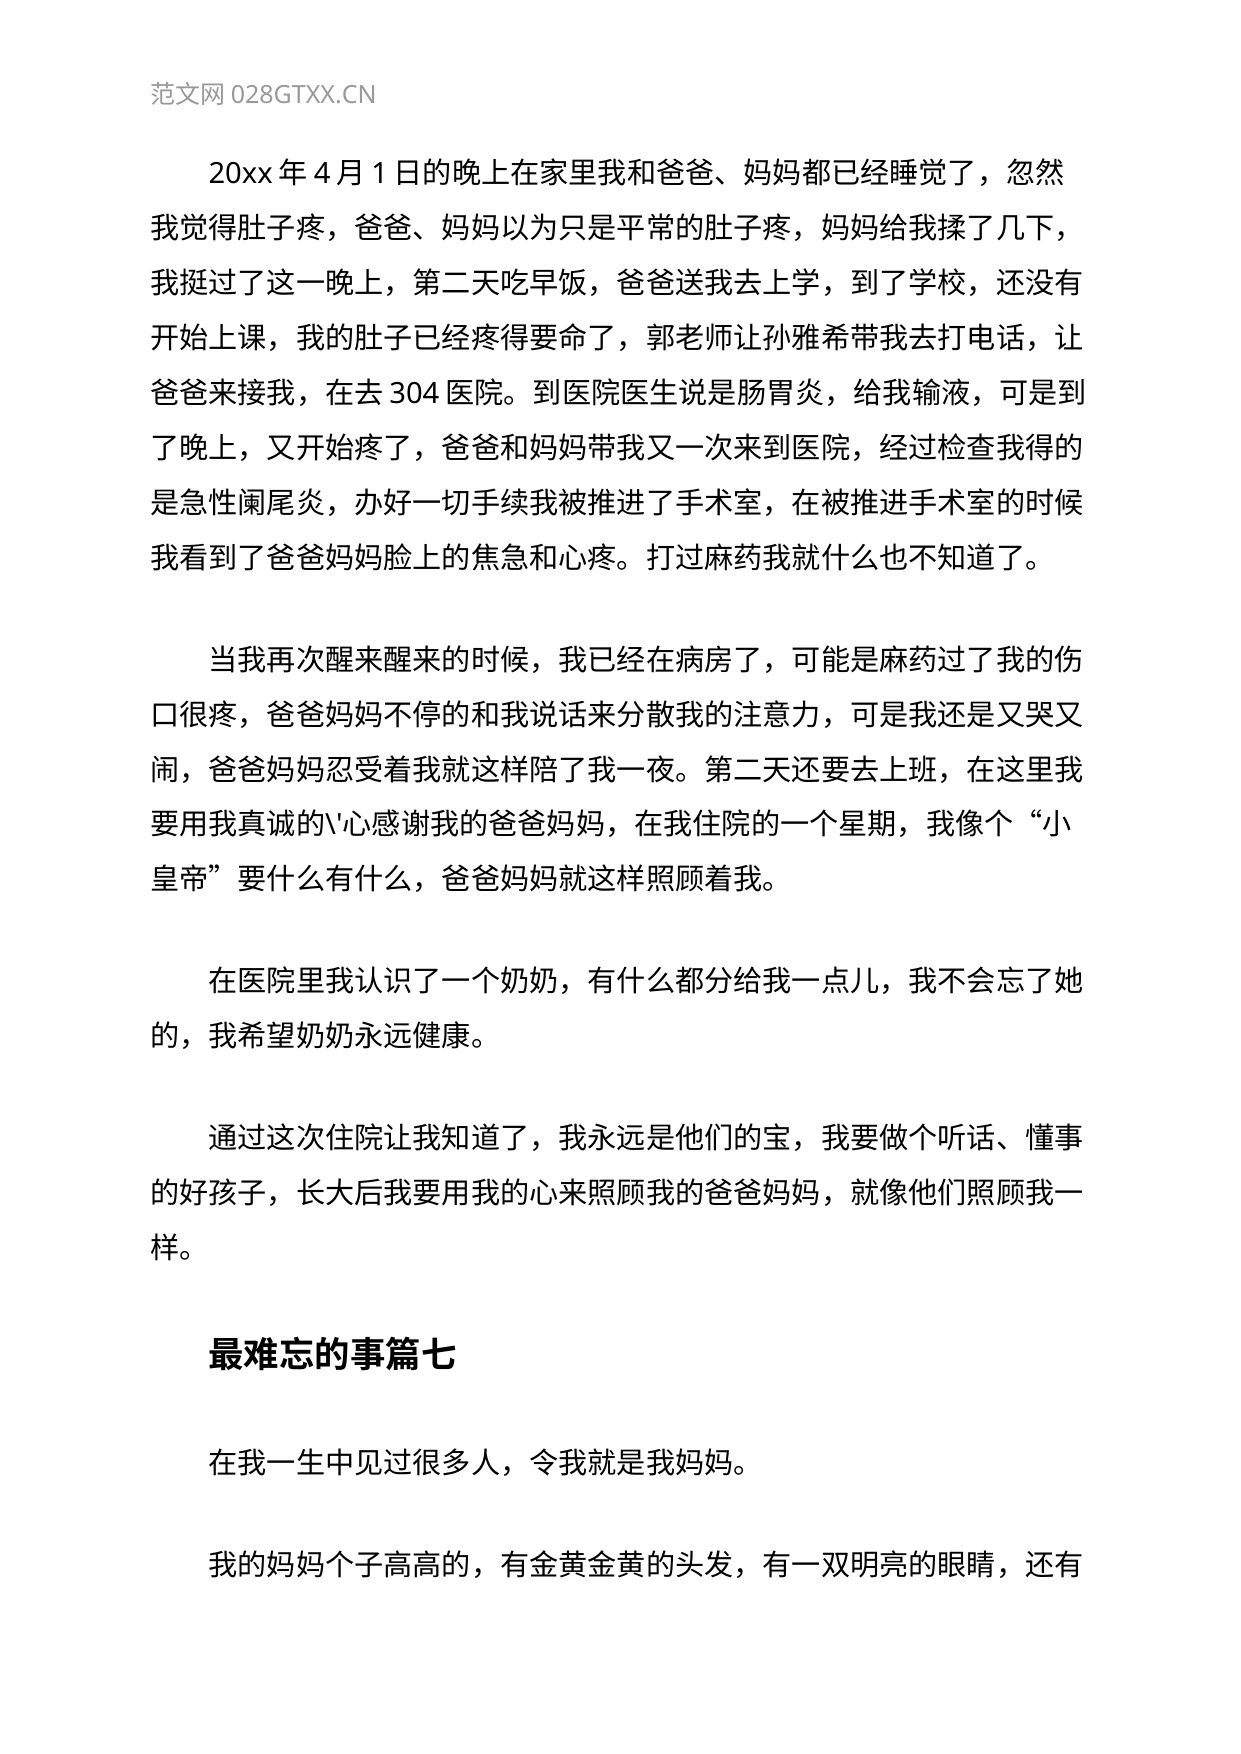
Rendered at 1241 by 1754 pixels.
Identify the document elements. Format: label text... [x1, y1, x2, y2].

text 最难忘的事篇七 [150, 1326, 1090, 1377]
text 20xx年4月1日的晚上在家里我和爸爸、妈妈都已经睡觉了，忽然我觉得肚子疼，爸爸、妈妈以为只是平常的肚子疼，妈妈给我揉了几下，我挺过了这一晚上，第二天吃早饭，爸爸送我去上学，到了学校，还没有开始上课，我的肚子已经疼得要命了，郭老师让孙雅希带我去打电话，让爸爸来接我，在去304医院。到医院医生说是肠胃炎，给我输液，可是到了晚上，又开始疼了，爸爸和妈妈带我又一次来到医院，经过检查我得的是急性阑尾炎，办好一切手续我被推进了手术室，在被推进手术室的时候我看到了爸爸妈妈脸上的焦急和心疼。打过麻药我就什么也不知道了。 [150, 150, 1090, 577]
text 当我再次醒来醒来的时候，我已经在病房了，可能是麻药过了我的伤口很疼，爸爸妈妈不停的和我说话来分散我的注意力，可是我还是又哭又闹，爸爸妈妈忍受着我就这样陪了我一夜。第二天还要去上班，在这里我要用我真诚的\'心感谢我的爸爸妈妈，在我住院的一个星期，我像个“小皇帝”要什么有什么，爸爸妈妈就这样照顾着我。 [150, 636, 1090, 898]
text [150, 1541, 1090, 1583]
text 在医院里我认识了一个奶奶，有什么都分给我一点儿，我不会忘了她的，我希望奶奶永远健康。 [150, 958, 1090, 1055]
text 在我一生中见过很多人，令我就是我妈妈。 [150, 1439, 1090, 1482]
text 通过这次住院让我知道了，我永远是他们的宝，我要做个听话、懂事的好孩子，长大后我要用我的心来照顾我的爸爸妈妈，就像他们照顾我一样。 [150, 1114, 1090, 1266]
